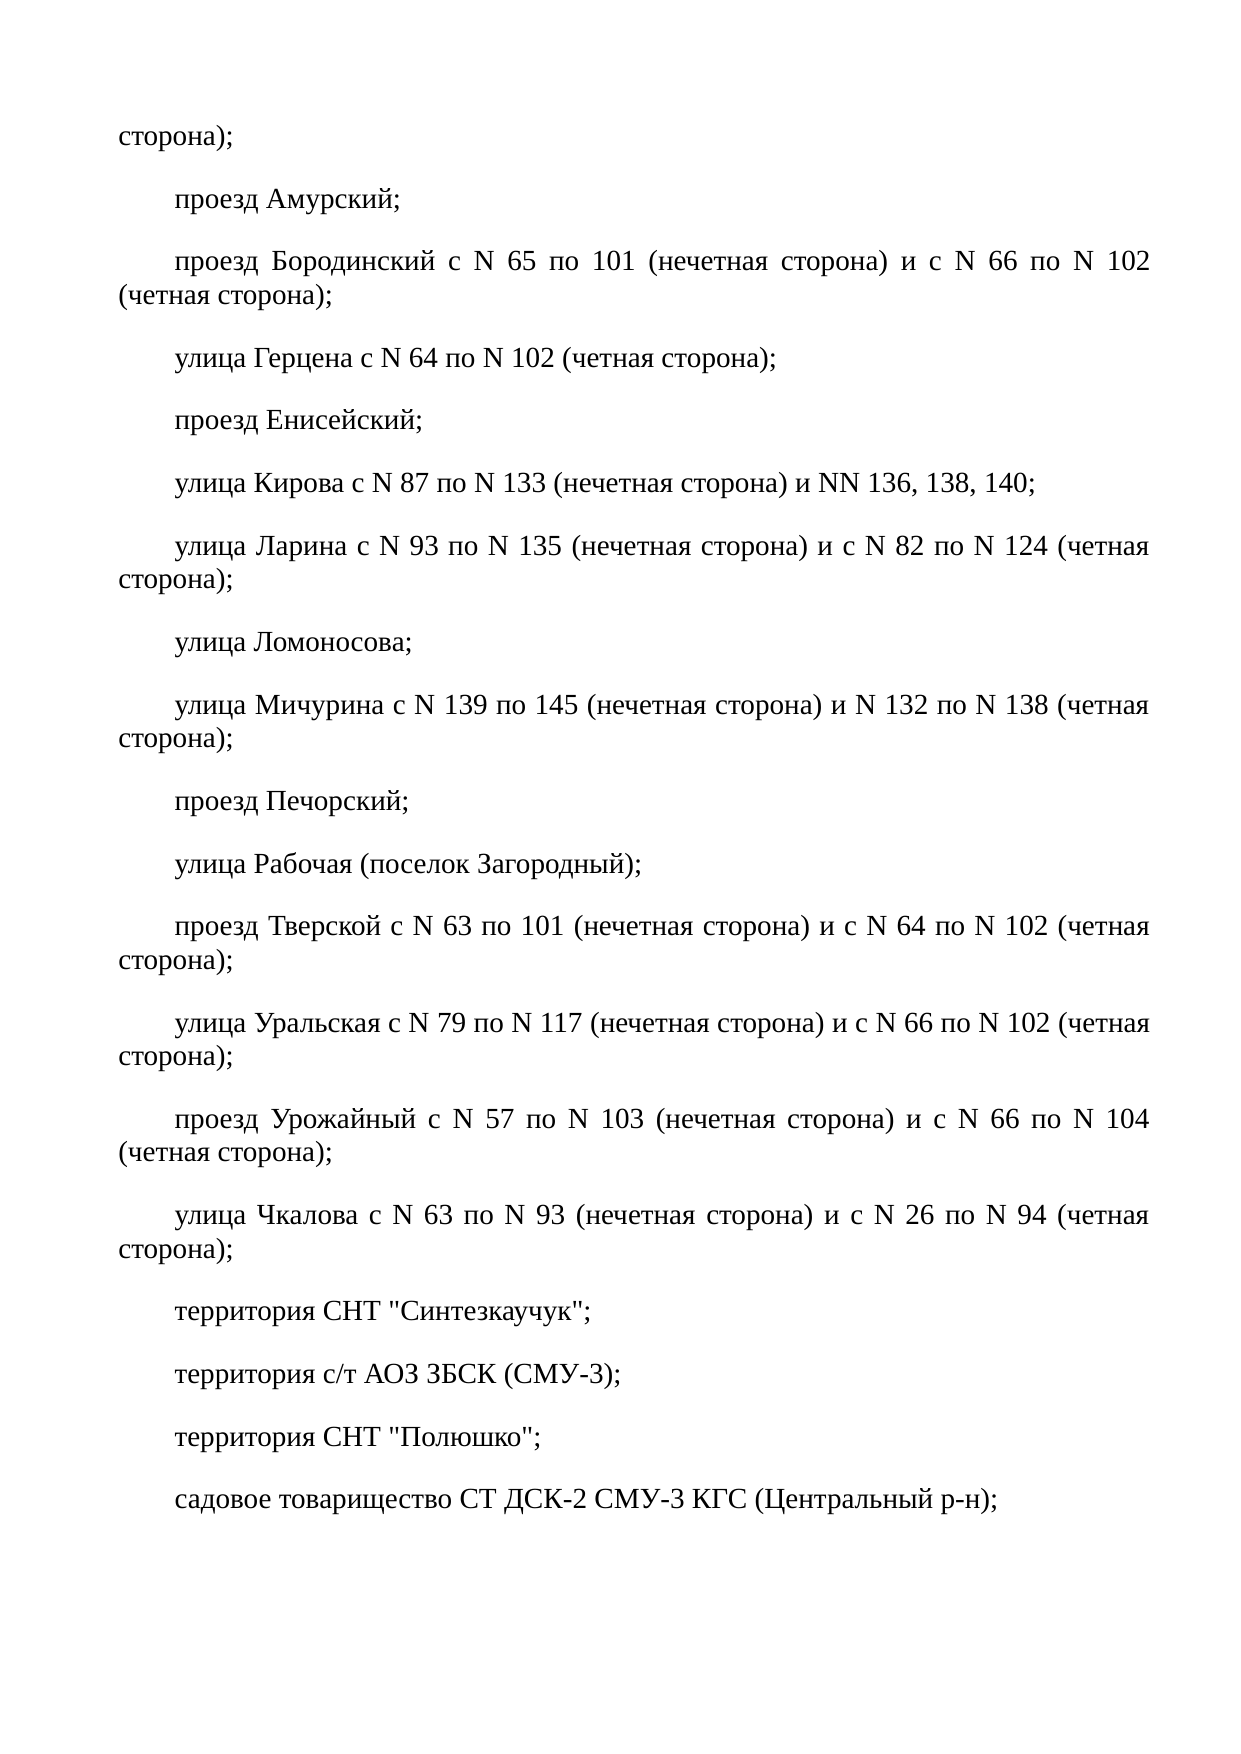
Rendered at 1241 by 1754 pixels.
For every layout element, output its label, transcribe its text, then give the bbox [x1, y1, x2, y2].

text улица Чкалова с N 63 по N 93 (нечетная сторона) и с N 26 по N 94 (четная сторона); [118, 1197, 1152, 1264]
text улица Рабочая (поселок Загородный); [118, 846, 1152, 879]
text проезд Бородинский с N 65 по 101 (нечетная сторона) и с N 66 по N 102 (четная сторона); [118, 243, 1152, 311]
text проезд Урожайный с N 57 по N 103 (нечетная сторона) и с N 66 по N 104 (четная сторона); [118, 1101, 1152, 1168]
text садовое товарищество СТ ДСК-2 СМУ-3 КГС (Центральный р-н); [118, 1482, 1152, 1515]
text проезд Печорский; [118, 783, 1152, 817]
text улица Уральская с N 79 по N 117 (нечетная сторона) и с N 66 по N 102 (четная сторона); [118, 1005, 1152, 1072]
text территория СНТ "Синтезкаучук"; [118, 1293, 1152, 1327]
text улица Ломоносова; [118, 624, 1152, 658]
text территория СНТ "Полюшко"; [118, 1419, 1152, 1452]
text проезд Амурский; [118, 181, 1152, 214]
text улица Кирова с N 87 по N 133 (нечетная сторона) и NN 136, 138, 140; [118, 465, 1152, 499]
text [118, 118, 1152, 152]
text улица Ларина с N 93 по N 135 (нечетная сторона) и с N 82 по N 124 (четная сторона); [118, 528, 1152, 595]
text территория с/т АОЗ ЗБСК (СМУ-3); [118, 1356, 1152, 1390]
text улица Герцена с N 64 по N 102 (четная сторона); [118, 340, 1152, 373]
text проезд Тверской с N 63 по 101 (нечетная сторона) и с N 64 по N 102 (четная сторона); [118, 908, 1152, 976]
text улица Мичурина с N 139 по 145 (нечетная сторона) и N 132 по N 138 (четная сторона); [118, 687, 1152, 754]
text проезд Енисейский; [118, 402, 1152, 436]
